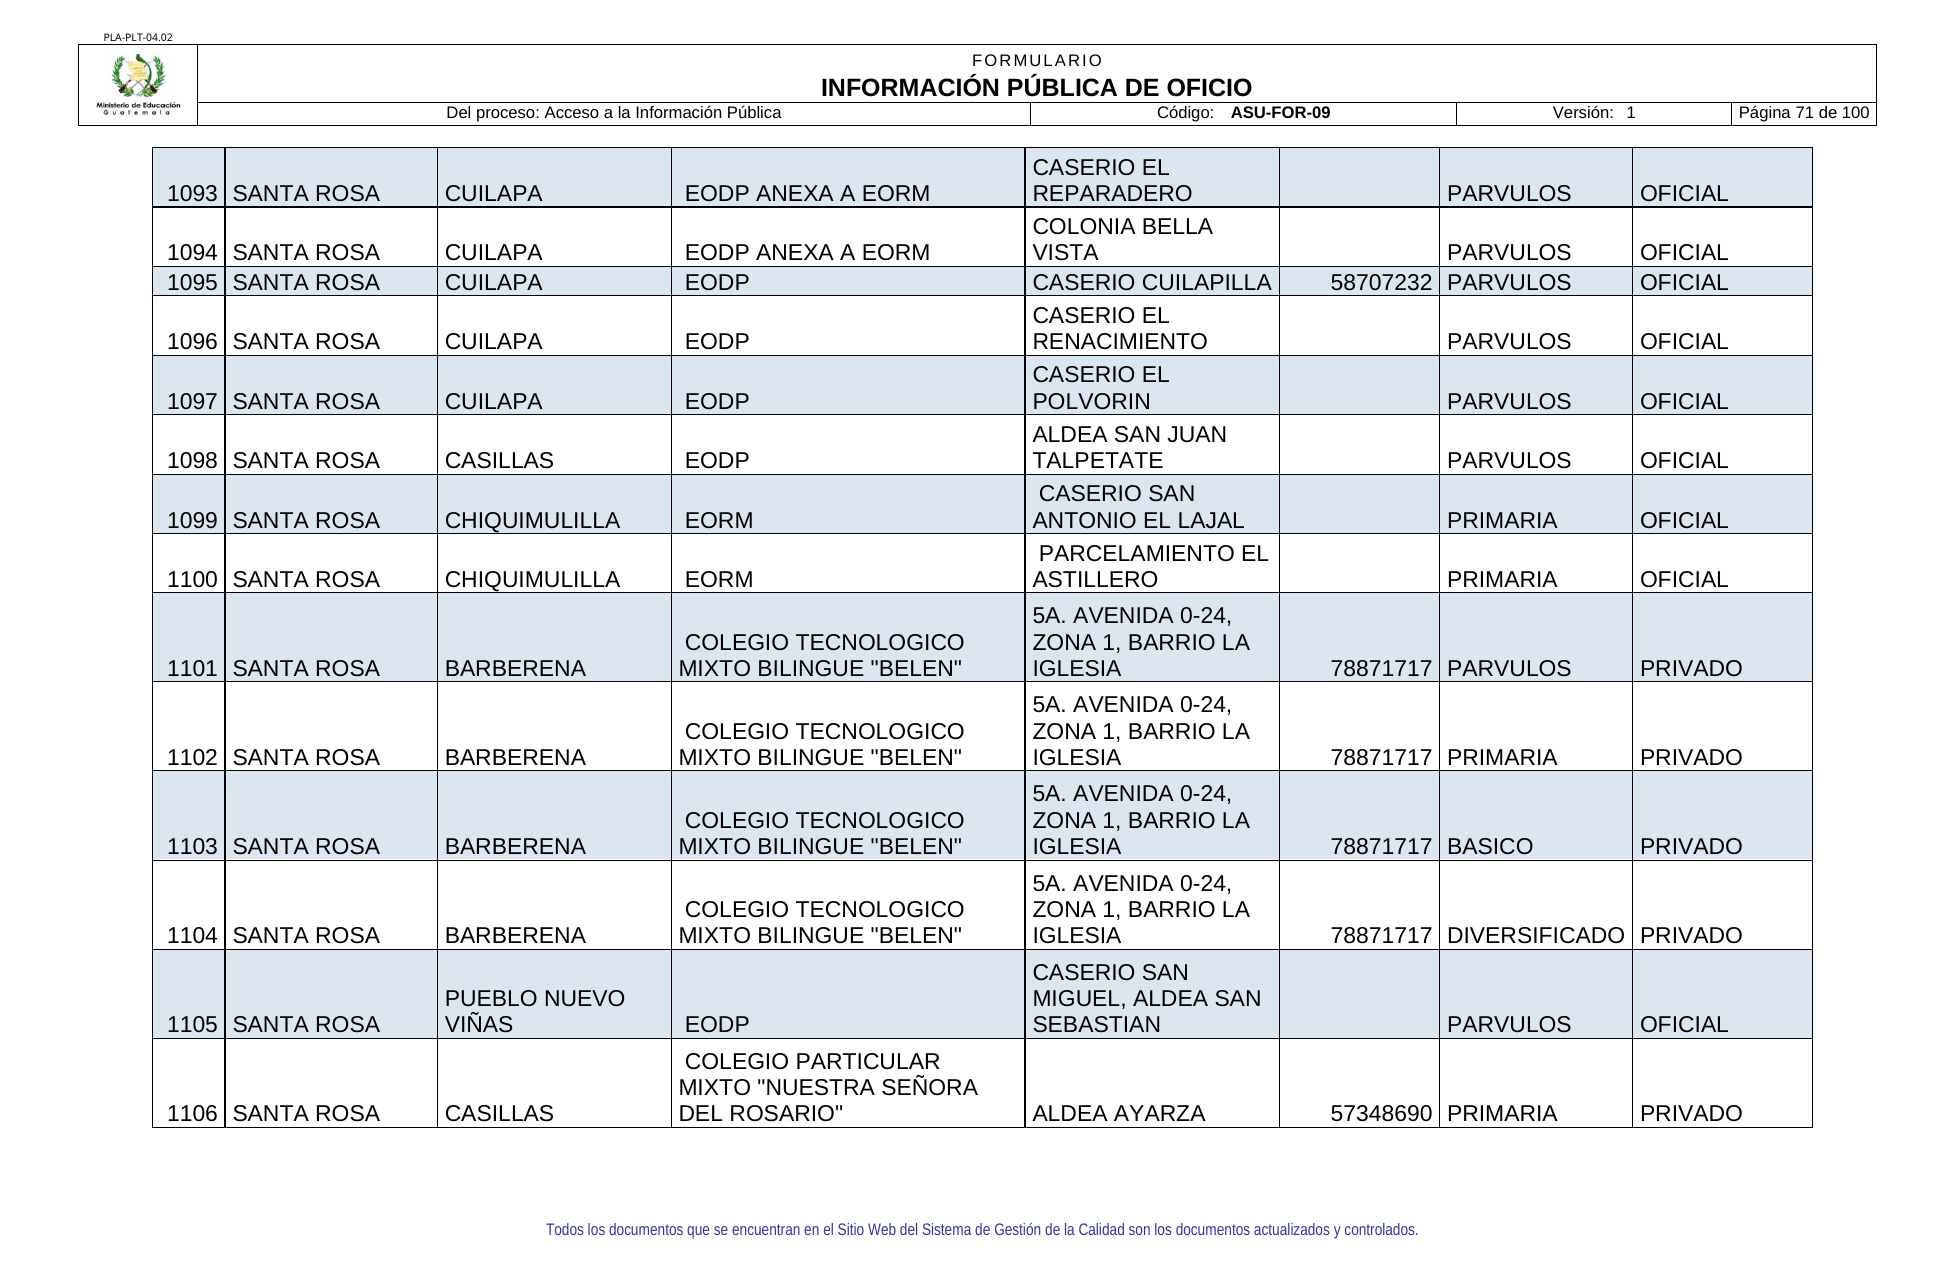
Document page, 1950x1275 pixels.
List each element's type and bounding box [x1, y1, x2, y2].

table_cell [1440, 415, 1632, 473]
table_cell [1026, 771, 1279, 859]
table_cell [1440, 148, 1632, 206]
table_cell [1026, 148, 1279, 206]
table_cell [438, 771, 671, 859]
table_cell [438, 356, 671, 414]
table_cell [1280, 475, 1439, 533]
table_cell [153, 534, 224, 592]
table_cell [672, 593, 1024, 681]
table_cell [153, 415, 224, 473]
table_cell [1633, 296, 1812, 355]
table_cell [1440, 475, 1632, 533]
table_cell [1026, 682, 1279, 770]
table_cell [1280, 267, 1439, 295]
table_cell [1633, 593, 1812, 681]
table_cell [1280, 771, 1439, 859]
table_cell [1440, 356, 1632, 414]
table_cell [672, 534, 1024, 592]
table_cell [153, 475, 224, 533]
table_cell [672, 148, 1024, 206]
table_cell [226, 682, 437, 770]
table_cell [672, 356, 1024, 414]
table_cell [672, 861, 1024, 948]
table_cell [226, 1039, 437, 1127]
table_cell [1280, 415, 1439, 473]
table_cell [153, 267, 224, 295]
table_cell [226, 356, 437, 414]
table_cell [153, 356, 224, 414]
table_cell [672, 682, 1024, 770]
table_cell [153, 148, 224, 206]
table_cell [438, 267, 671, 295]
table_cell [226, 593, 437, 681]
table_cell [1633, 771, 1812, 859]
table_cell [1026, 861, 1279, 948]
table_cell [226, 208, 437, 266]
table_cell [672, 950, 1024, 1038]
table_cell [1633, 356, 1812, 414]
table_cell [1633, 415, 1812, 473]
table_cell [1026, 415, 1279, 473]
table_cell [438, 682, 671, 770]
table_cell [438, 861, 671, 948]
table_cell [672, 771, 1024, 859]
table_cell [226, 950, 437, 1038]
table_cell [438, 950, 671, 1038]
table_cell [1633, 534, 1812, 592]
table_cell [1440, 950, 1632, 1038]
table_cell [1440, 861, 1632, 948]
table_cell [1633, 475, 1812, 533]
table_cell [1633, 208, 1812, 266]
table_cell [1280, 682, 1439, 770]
picture [95, 51, 181, 117]
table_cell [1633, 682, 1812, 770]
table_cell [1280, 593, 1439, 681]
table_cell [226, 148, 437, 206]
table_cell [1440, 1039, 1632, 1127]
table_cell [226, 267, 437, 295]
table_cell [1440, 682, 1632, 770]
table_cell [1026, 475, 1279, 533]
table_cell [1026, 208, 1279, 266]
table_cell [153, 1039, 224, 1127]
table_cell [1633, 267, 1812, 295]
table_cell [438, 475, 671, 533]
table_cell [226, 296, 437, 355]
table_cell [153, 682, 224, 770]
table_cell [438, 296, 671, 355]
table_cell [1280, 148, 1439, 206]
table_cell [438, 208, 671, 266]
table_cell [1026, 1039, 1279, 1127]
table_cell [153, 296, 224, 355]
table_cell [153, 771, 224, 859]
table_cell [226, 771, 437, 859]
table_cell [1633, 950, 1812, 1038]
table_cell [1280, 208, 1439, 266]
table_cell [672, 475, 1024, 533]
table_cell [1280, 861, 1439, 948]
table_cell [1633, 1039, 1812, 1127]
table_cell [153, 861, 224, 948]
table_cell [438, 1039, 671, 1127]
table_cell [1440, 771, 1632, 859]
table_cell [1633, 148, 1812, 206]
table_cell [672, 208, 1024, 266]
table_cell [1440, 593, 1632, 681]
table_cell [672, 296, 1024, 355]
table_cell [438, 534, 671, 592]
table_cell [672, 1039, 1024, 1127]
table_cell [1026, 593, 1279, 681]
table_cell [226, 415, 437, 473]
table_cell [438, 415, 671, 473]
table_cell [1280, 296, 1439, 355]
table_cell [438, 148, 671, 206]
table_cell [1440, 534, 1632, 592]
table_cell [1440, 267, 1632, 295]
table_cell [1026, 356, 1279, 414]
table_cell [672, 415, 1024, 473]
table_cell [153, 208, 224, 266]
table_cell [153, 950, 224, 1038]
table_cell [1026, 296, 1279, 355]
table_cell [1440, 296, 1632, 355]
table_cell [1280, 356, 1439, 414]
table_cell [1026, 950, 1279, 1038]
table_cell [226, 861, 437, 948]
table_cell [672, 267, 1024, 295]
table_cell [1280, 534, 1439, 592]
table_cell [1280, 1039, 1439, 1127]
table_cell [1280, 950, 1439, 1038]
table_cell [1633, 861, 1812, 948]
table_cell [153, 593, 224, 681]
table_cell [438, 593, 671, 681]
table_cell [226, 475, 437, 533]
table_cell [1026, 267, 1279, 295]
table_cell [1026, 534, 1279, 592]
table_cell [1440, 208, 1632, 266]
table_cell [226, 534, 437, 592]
